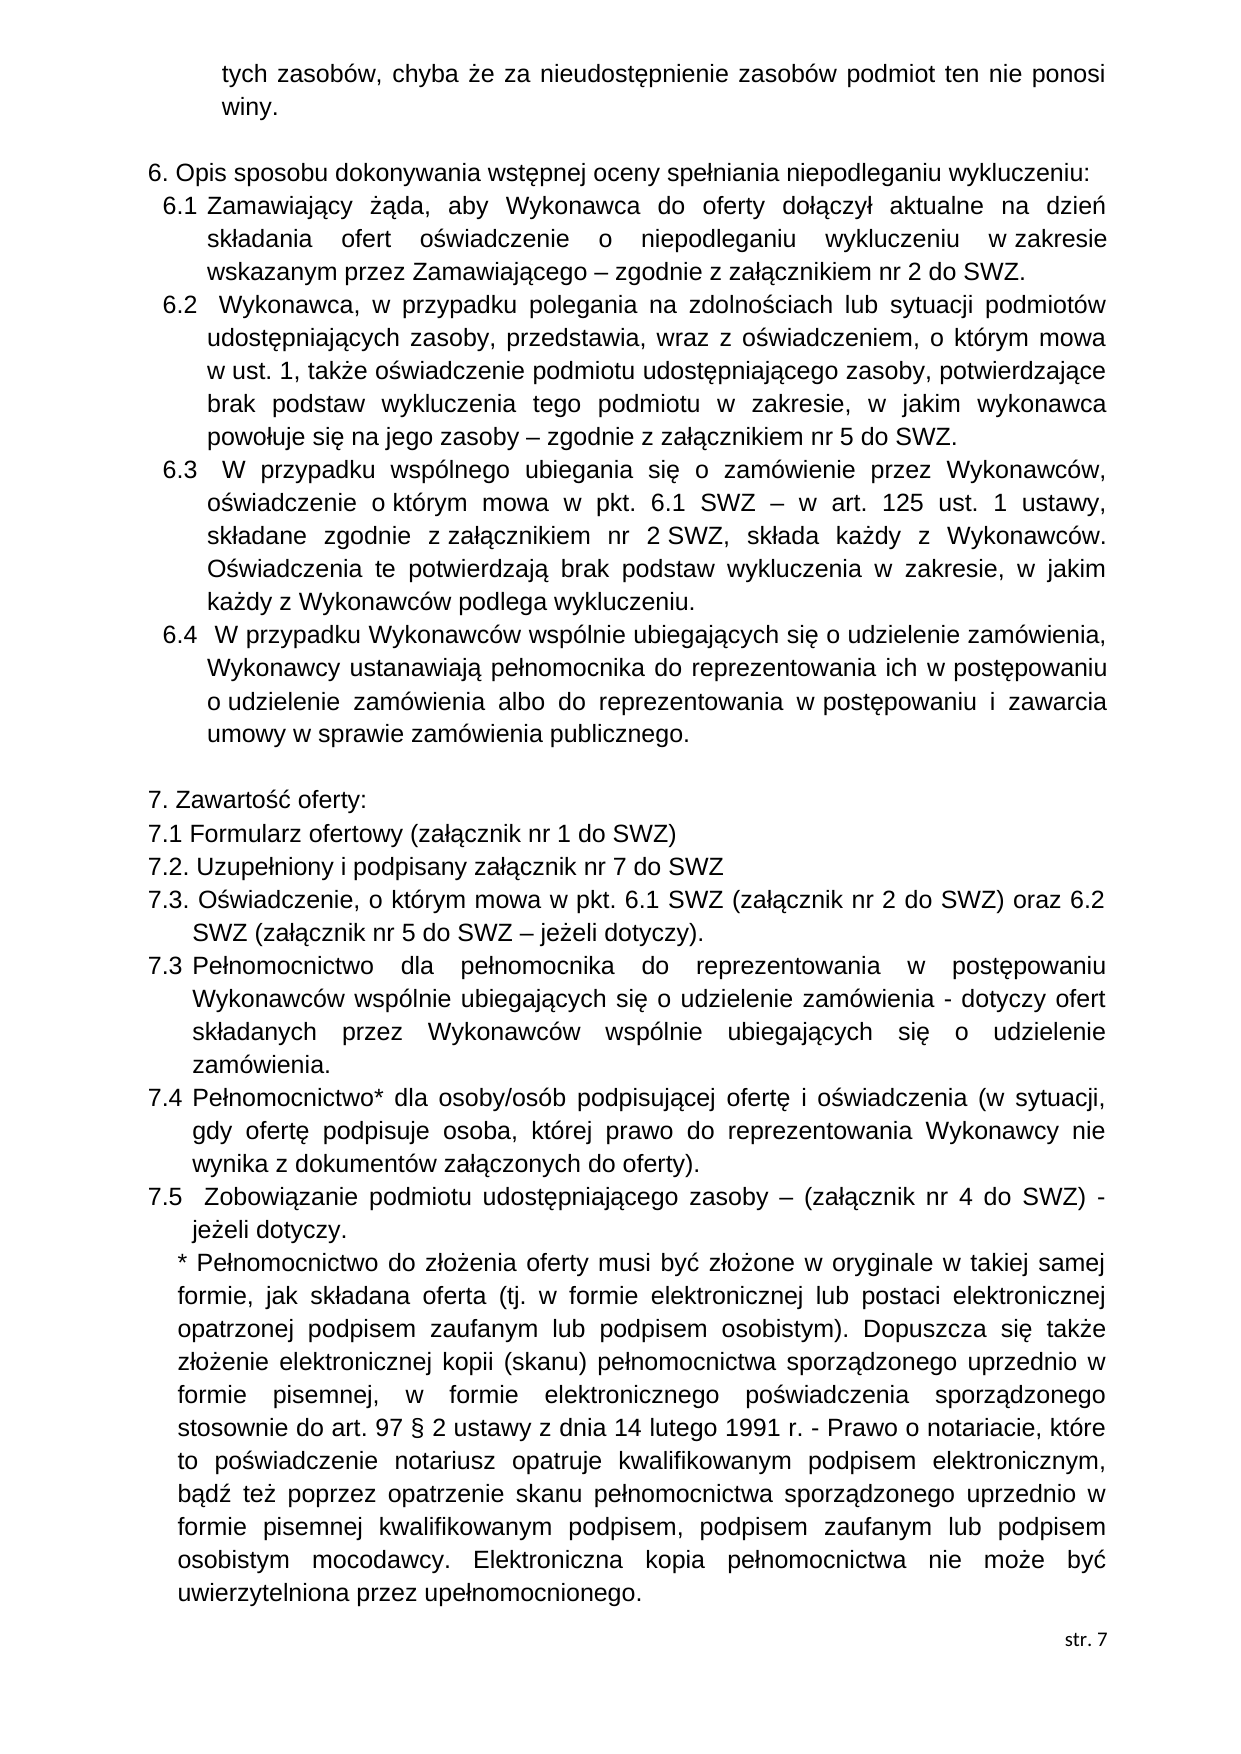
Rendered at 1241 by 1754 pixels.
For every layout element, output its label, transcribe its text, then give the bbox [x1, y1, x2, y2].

text 7.5 Zobowiązanie podmiotu udostępniającego zasoby – (załącznik nr 4 do SWZ) - jeżeli dotyczy. [148, 1182, 1107, 1243]
list Wykonawca, w przypadku polegania na zdolnościach lub sytuacji podmiotów udostępniających zasoby, przedstawia, wraz z oświadczeniem, o którym mowa w ust. 1, także oświadczenie podmiotu udostępniającego zasoby, potwierdzające brak podstaw wykluczenia tego podmiotu w zakresie, w jakim wykonawca powołuje się na jego zasoby – zgodnie z załącznikiem nr 5 do SWZ. [162, 290, 1107, 451]
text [162, 59, 1107, 121]
text 7. Zawartość oferty: [148, 786, 1107, 814]
text 6. Opis sposobu dokonywania wstępnej oceny spełniania niepodleganiu wykluczeniu: [148, 158, 1107, 187]
text * Pełnomocnictwo do złożenia oferty musi być złożone w oryginale w takiej samej formie, jak składana oferta (tj. w formie elektronicznej lub postaci elektronicznej opatrzonej podpisem zaufanym lub podpisem osobistym). Dopuszcza się także złożenie elektronicznej kopii (skanu) pełnomocnictwa sporządzonego uprzednio w formie pisemnej, w formie elektronicznego poświadczenia sporządzonego stosownie do art. 97 § 2 ustawy z dnia 14 lutego 1991 r. - Prawo o notariacie, które to poświadczenie notariusz opatruje kwalifikowanym podpisem elektronicznym, bądź też poprzez opatrzenie skanu pełnomocnictwa sporządzonego uprzednio w formie pisemnej kwalifikowanym podpisem, podpisem zaufanym lub podpisem osobistym mocodawcy. Elektroniczna kopia pełnomocnictwa nie może być uwierzytelniona przez upełnomocnionego. [177, 1248, 1107, 1607]
text 7.3 Pełnomocnictwo dla pełnomocnika do reprezentowania w postępowaniu Wykonawców wspólnie ubiegających się o udzielenie zamówienia - dotyczy ofert składanych przez Wykonawców wspólnie ubiegających się o udzielenie zamówienia. [148, 951, 1107, 1078]
text 7.2. Uzupełniony i podpisany załącznik nr 7 do SWZ [148, 852, 1107, 880]
text 7.1 Formularz ofertowy (załącznik nr 1 do SWZ) [148, 818, 1107, 847]
list W przypadku wspólnego ubiegania się o zamówienie przez Wykonawców, oświadczenie o którym mowa w pkt. 6.1 SWZ – w art. 125 ust. 1 ustawy, składane zgodnie z załącznikiem nr 2 SWZ, składa każdy z Wykonawców. Oświadczenia te potwierdzają brak podstaw wykluczenia w zakresie, w jakim każdy z Wykonawców podlega wykluczeniu. [162, 455, 1107, 616]
text 7.4 Pełnomocnictwo* dla osoby/osób podpisującej ofertę i oświadczenia (w sytuacji, gdy ofertę podpisuje osoba, której prawo do reprezentowania Wykonawcy nie wynika z dokumentów załączonych do oferty). [148, 1083, 1107, 1177]
list Zamawiający żąda, aby Wykonawca do oferty dołączył aktualne na dzień składania ofert oświadczenie o niepodleganiu wykluczeniu w zakresie wskazanym przez Zamawiającego – zgodnie z załącznikiem nr 2 do SWZ. [162, 191, 1107, 286]
list W przypadku Wykonawców wspólnie ubiegających się o udzielenie zamówienia, Wykonawcy ustanawiają pełnomocnika do reprezentowania ich w postępowaniu o udzielenie zamówienia albo do reprezentowania w postępowaniu i zawarcia umowy w sprawie zamówienia publicznego. [162, 620, 1107, 748]
text 7.3. Oświadczenie, o którym mowa w pkt. 6.1 SWZ (załącznik nr 2 do SWZ) oraz 6.2 SWZ (załącznik nr 5 do SWZ – jeżeli dotyczy). [148, 884, 1107, 946]
